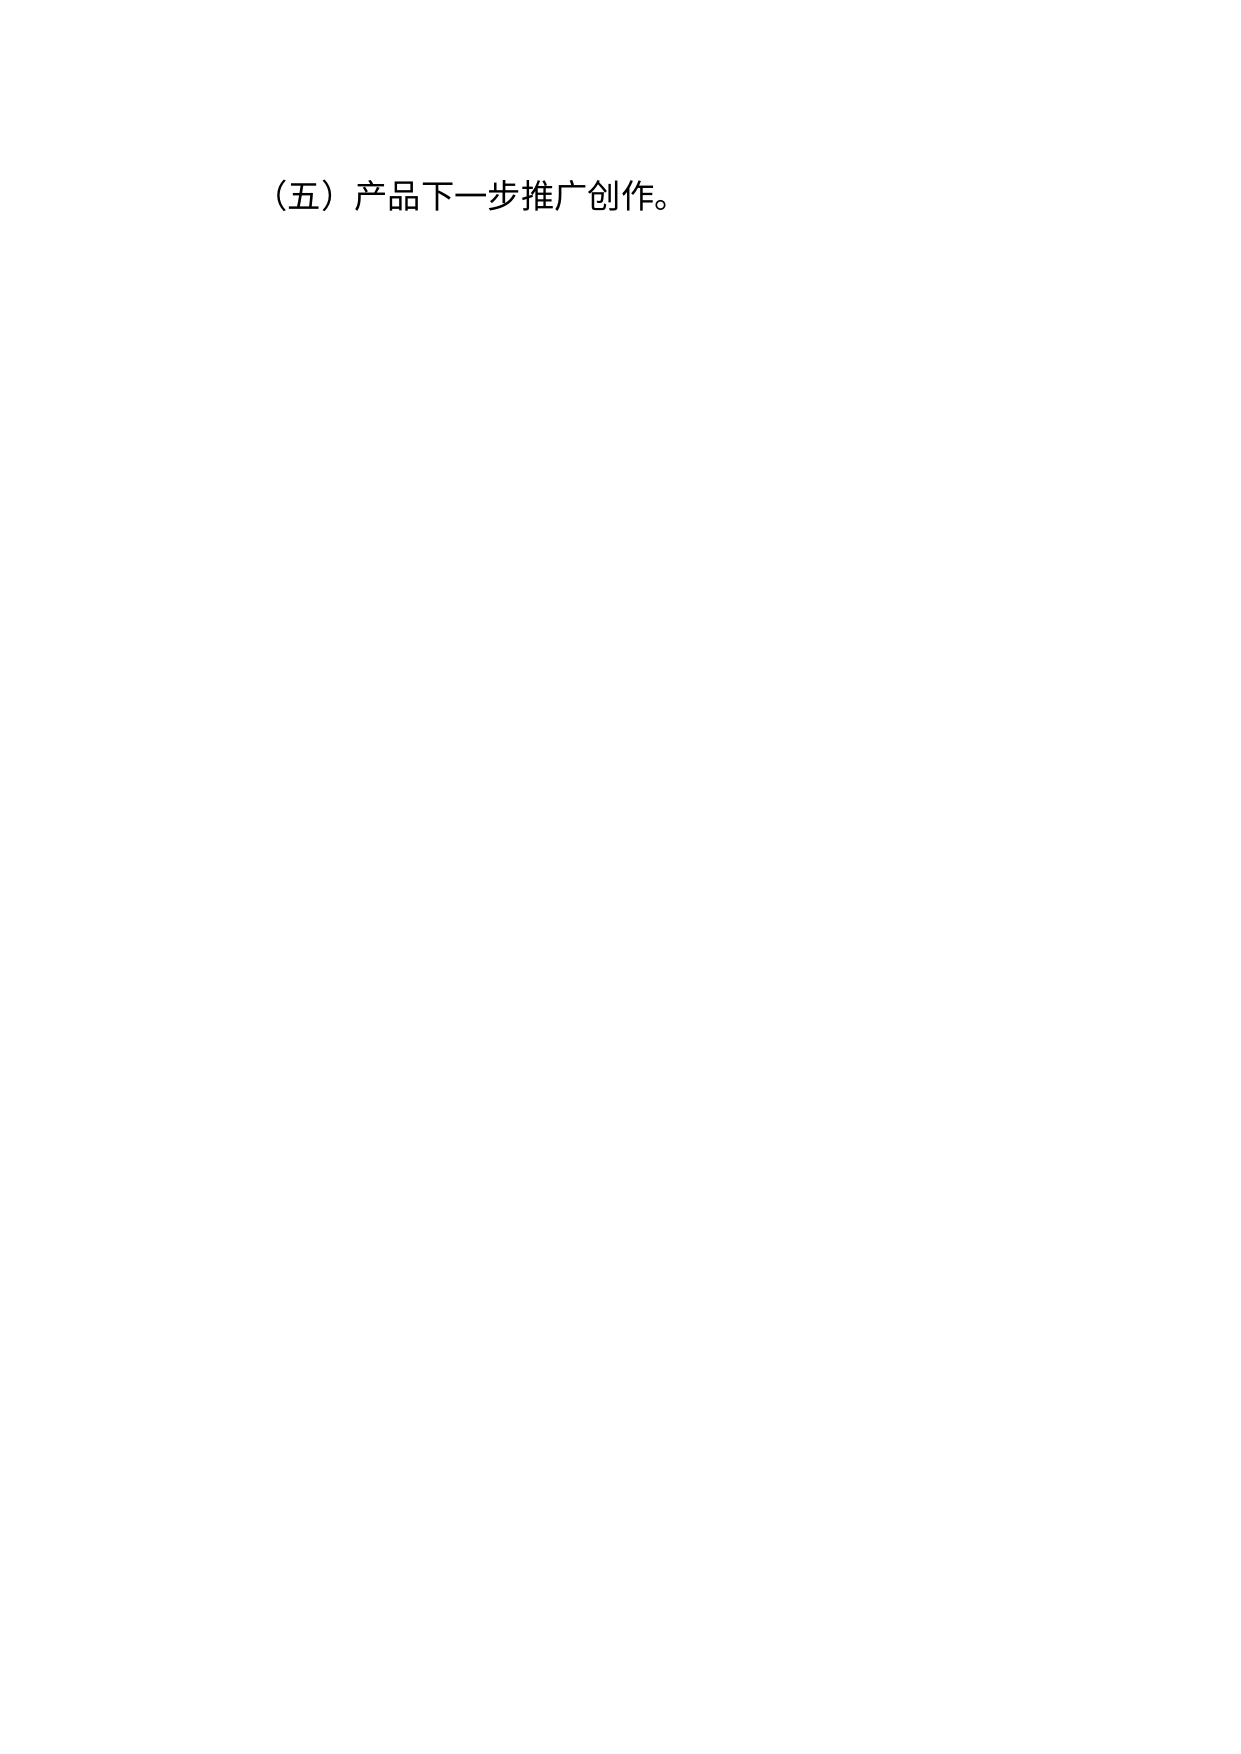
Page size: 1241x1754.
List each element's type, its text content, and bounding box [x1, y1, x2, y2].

text （五）产品下一步推广创作。 [187, 162, 1053, 227]
